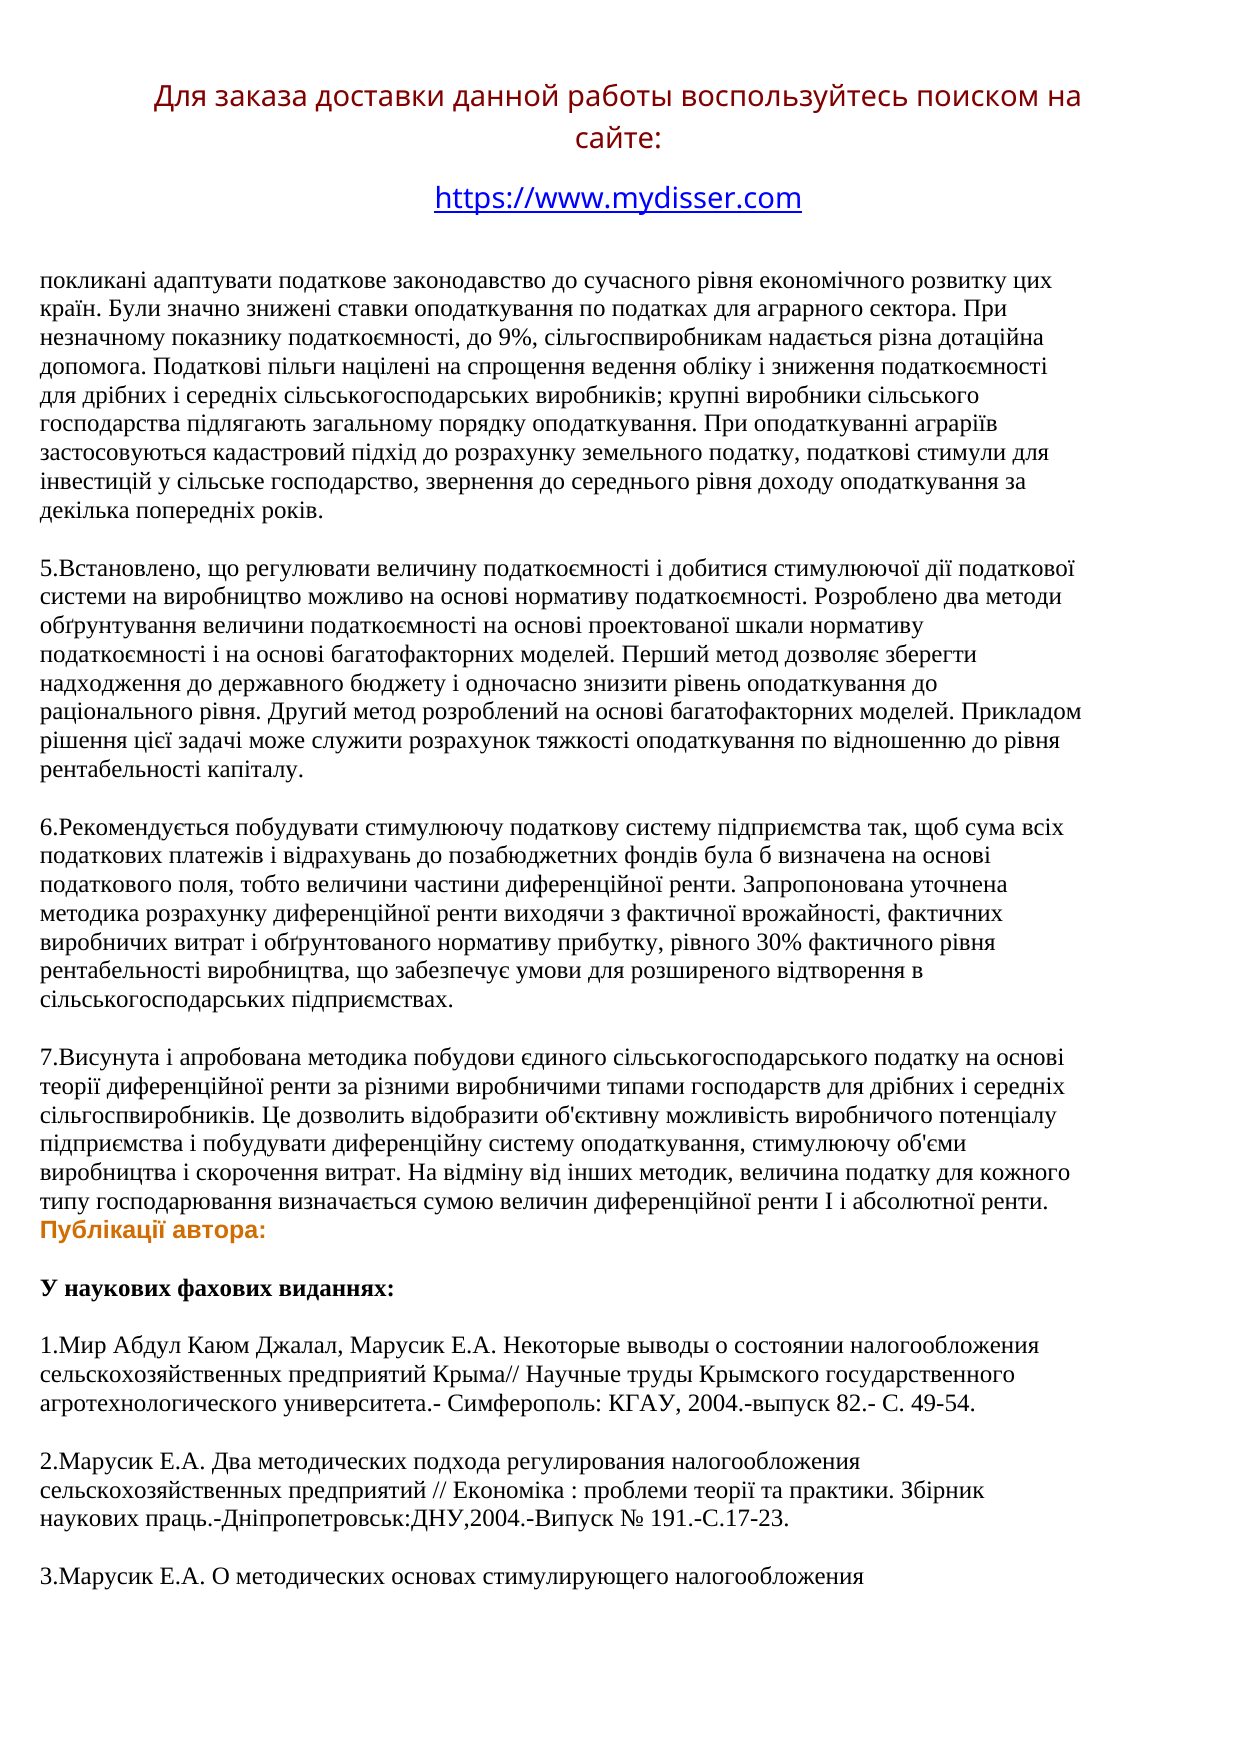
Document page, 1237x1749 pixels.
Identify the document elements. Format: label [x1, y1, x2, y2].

table_cell [40, 236, 1086, 1215]
table_cell [40, 1215, 1086, 1590]
